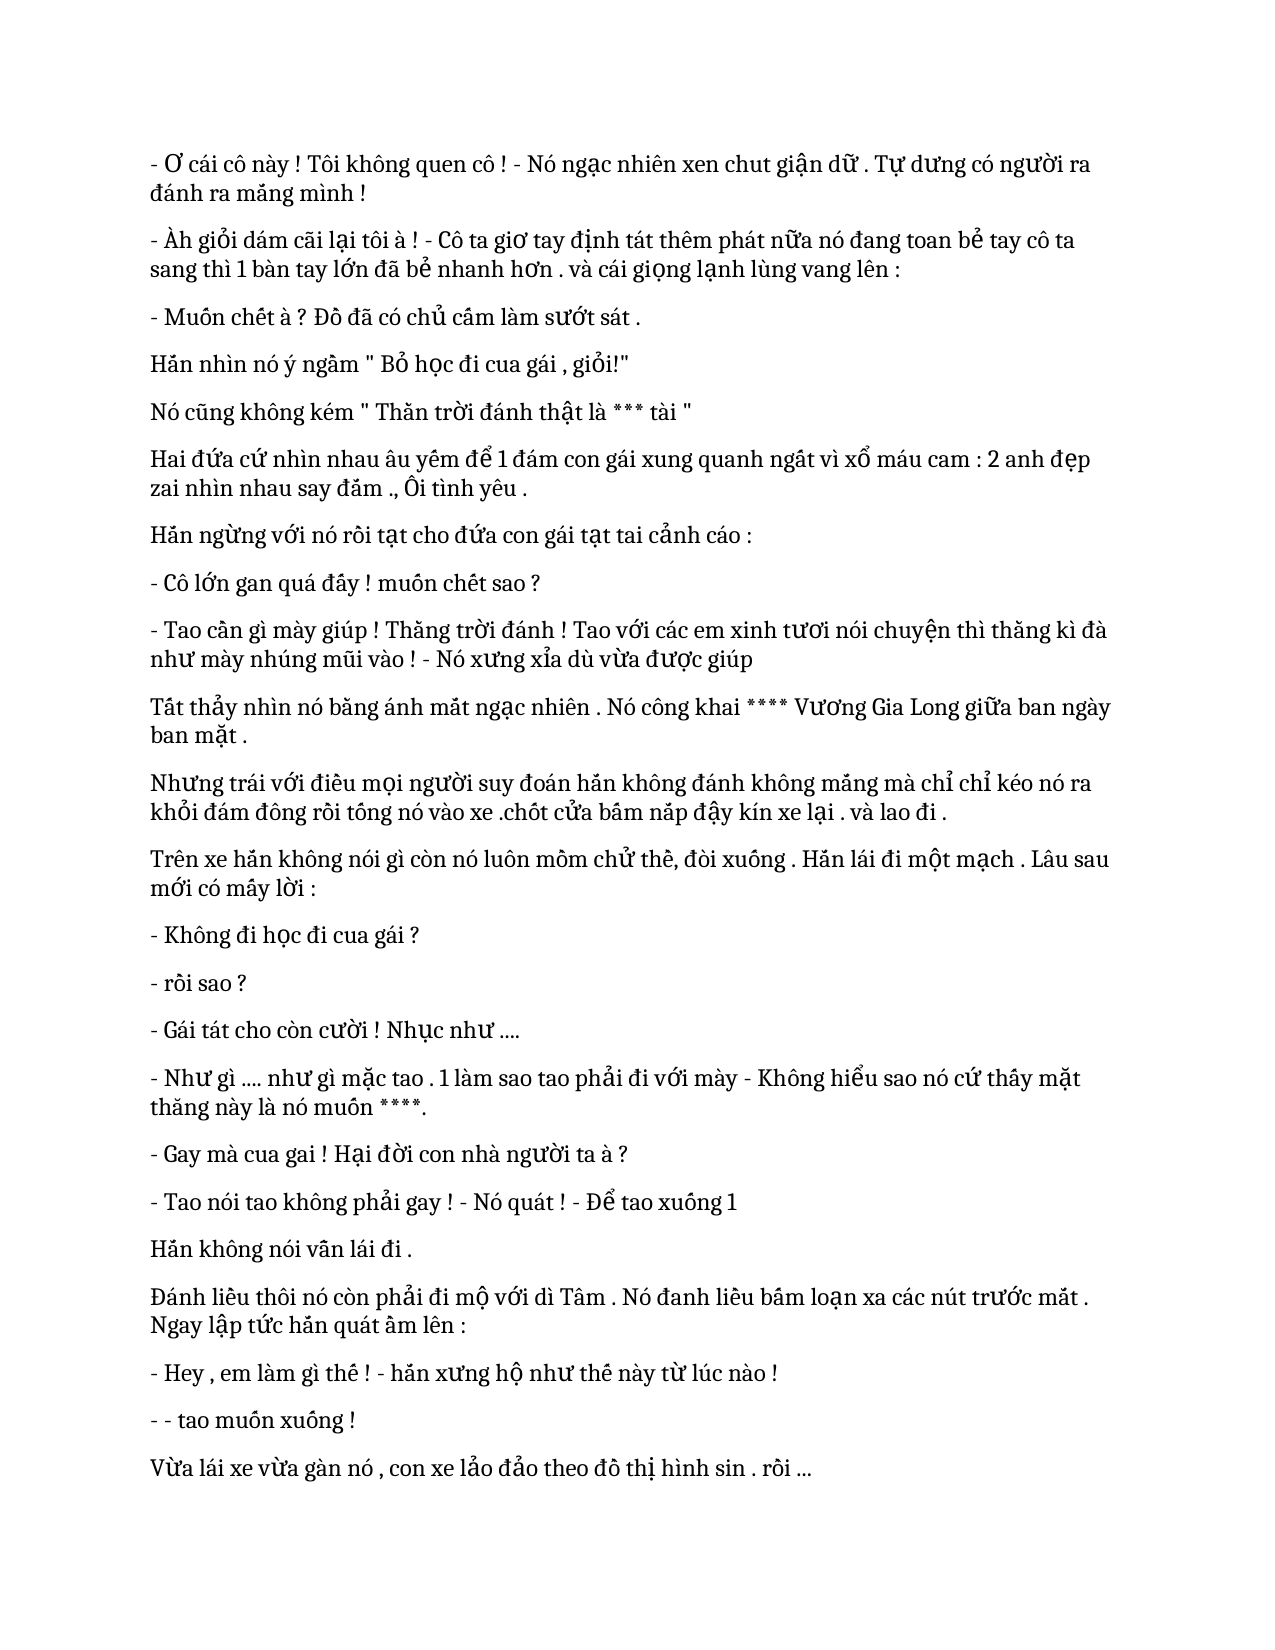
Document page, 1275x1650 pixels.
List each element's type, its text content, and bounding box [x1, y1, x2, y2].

text Hắn nhìn nó ý ngầm " Bỏ học đi cua gái , giỏi!" [150, 350, 1125, 379]
text Hắn ngừng với nó rồi tạt cho đứa con gái tạt tai cảnh cáo : [150, 521, 1125, 550]
text - Muốn chết à ? Đồ đã có chủ cấm làm sướt sát . [150, 302, 1125, 331]
text Nhưng trái với điều mọi người suy đoán hắn không đánh không mắng mà chỉ chỉ kéo nó ra khỏi đám đông rồi tống nó vào xe .chốt cửa bấm nắp đậy kín xe lại . và lao đi . [150, 769, 1125, 826]
text - Tao cần gì mày giúp ! Thằng trời đánh ! Tao với các em xinh tươi nói chuyện thì thằng kì đà như mày nhúng mũi vào ! - Nó xưng xỉa dù vừa được giúp [150, 616, 1125, 674]
text - Ơ cái cô này ! Tôi không quen cô ! - Nó ngạc nhiên xen chut giận dữ . Tự dưng có người ra đánh ra mắng mình ! [150, 150, 1125, 207]
text Hai đứa cứ nhìn nhau âu yếm để 1 đám con gái xung quanh ngất vì xổ máu cam : 2 anh đẹp zai nhìn nhau say đắm ., Ôi tình yêu . [150, 445, 1125, 502]
text Nó cũng không kém " Thằn trời đánh thật là *** tài " [150, 397, 1125, 426]
text - Tao nói tao không phải gay ! - Nó quát ! - Để tao xuống 1 [150, 1187, 1125, 1216]
text Tất thảy nhìn nó bằng ánh mắt ngạc nhiên . Nó công khai **** Vương Gia Long giữa ban ngày ban mặt . [150, 692, 1125, 750]
text - Không đi học đi cua gái ? [150, 921, 1125, 950]
text - Gay mà cua gai ! Hại đời con nhà người ta à ? [150, 1140, 1125, 1169]
text Đánh liều thôi nó còn phải đi mộ với dì Tâm . Nó đanh liều bấm loạn xa các nút trước mắt . Ngay lập tức hắn quát ầm lên : [150, 1282, 1125, 1340]
text - Àh giỏi dám cãi lại tôi à ! - Cô ta giơ tay định tát thêm phát nữa nó đang toan bẻ tay cô ta sang thì 1 bàn tay lớn đã bẻ nhanh hơn . và cái giọng lạnh lùng vang lên : [150, 226, 1125, 284]
text - Gái tát cho còn cười ! Nhục như .... [150, 1016, 1125, 1045]
text - Cô lớn gan quá đấy ! muốn chết sao ? [150, 569, 1125, 597]
text - Hey , em làm gì thế ! - hắn xưng hộ như thế này từ lúc nào ! [150, 1359, 1125, 1387]
text - rồi sao ? [150, 969, 1125, 997]
text Vừa lái xe vừa gàn nó , con xe lảo đảo theo đồ thị hình sin . rồi ... [150, 1454, 1125, 1482]
text Trên xe hắn không nói gì còn nó luôn mồm chử thề, đòi xuống . Hắn lái đi một mạch . Lâu sau mới có mấy lời : [150, 845, 1125, 902]
text - Như gì .... như gì mặc tao . 1 làm sao tao phải đi với mày - Không hiểu sao nó cứ thấy mặt thăng này là nó muốn ****. [150, 1064, 1125, 1121]
text - - tao muốn xuống ! [150, 1406, 1125, 1435]
text Hắn không nói vẫn lái đi . [150, 1235, 1125, 1264]
